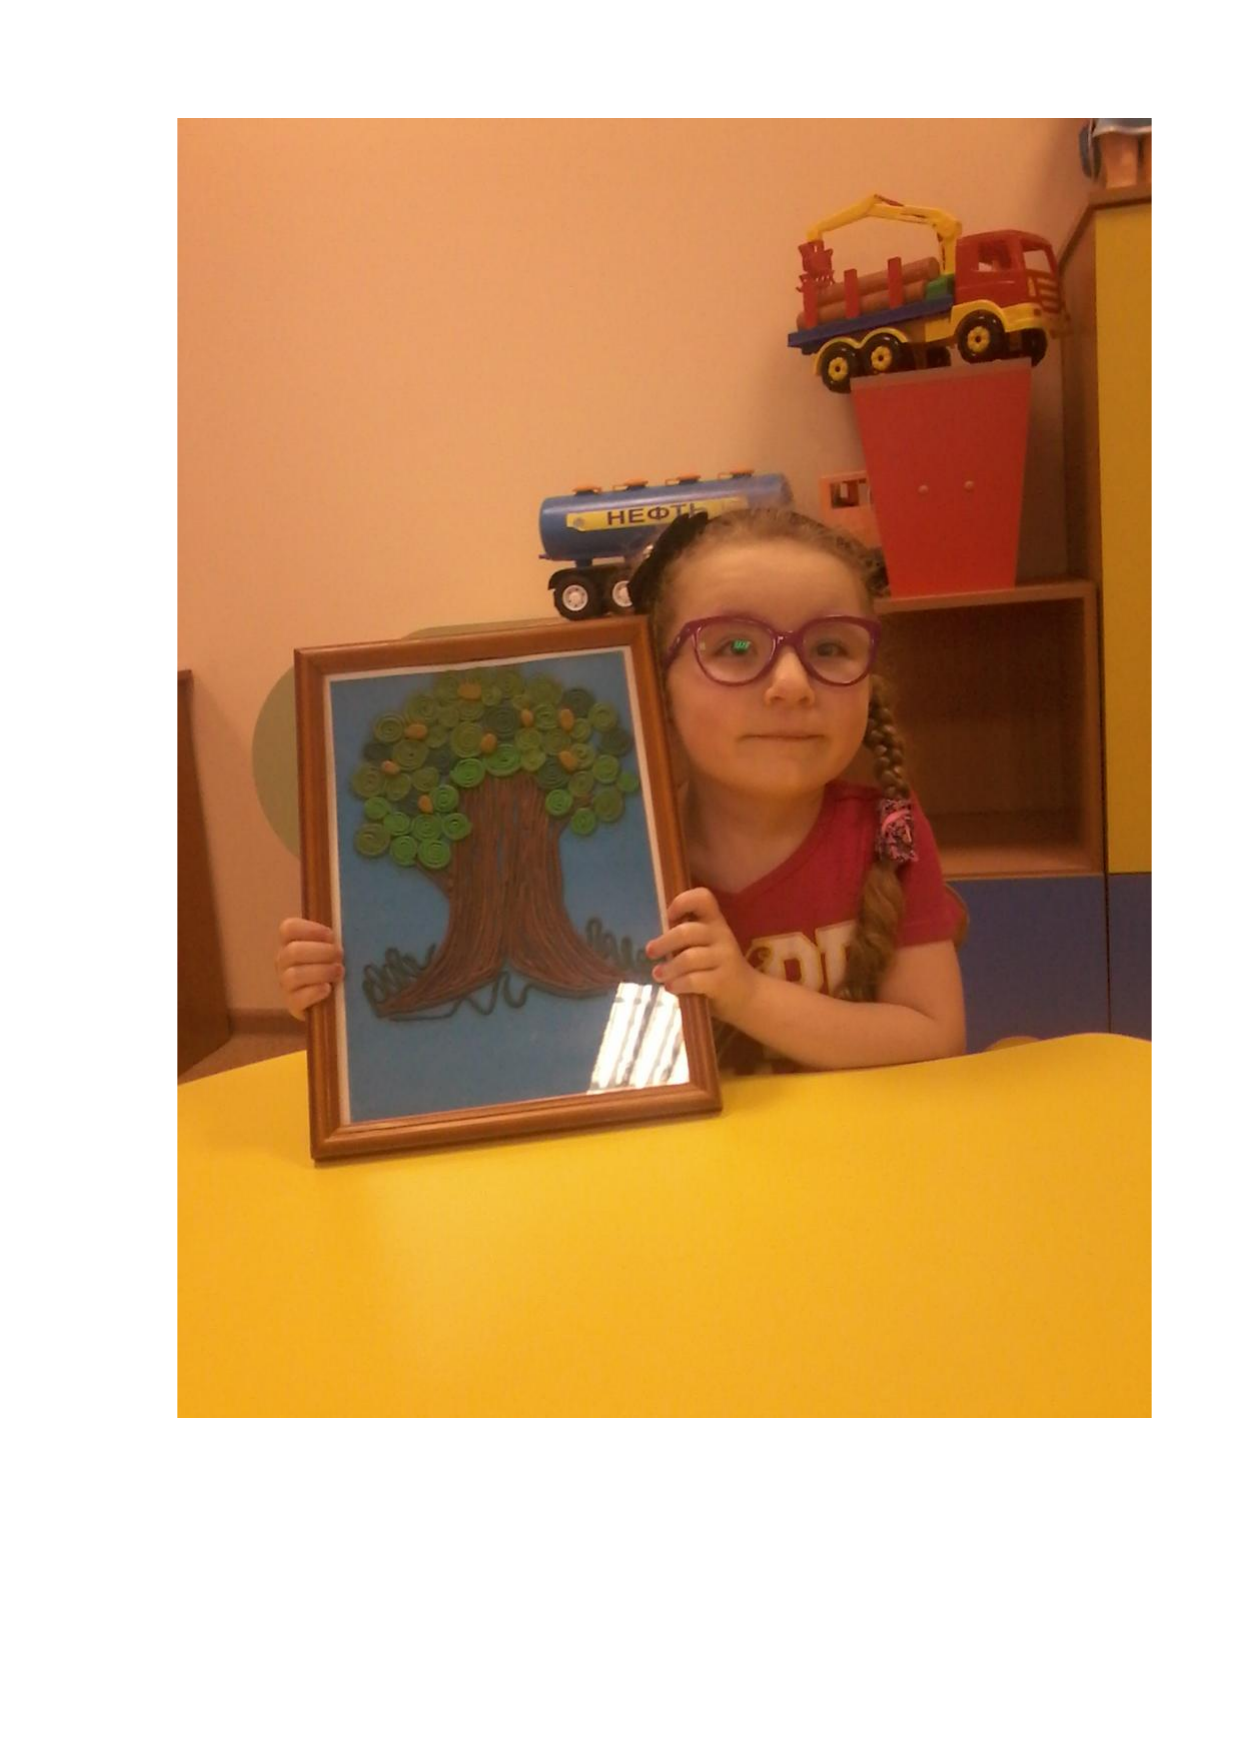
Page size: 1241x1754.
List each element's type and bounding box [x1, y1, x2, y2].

picture [177, 118, 1152, 1418]
